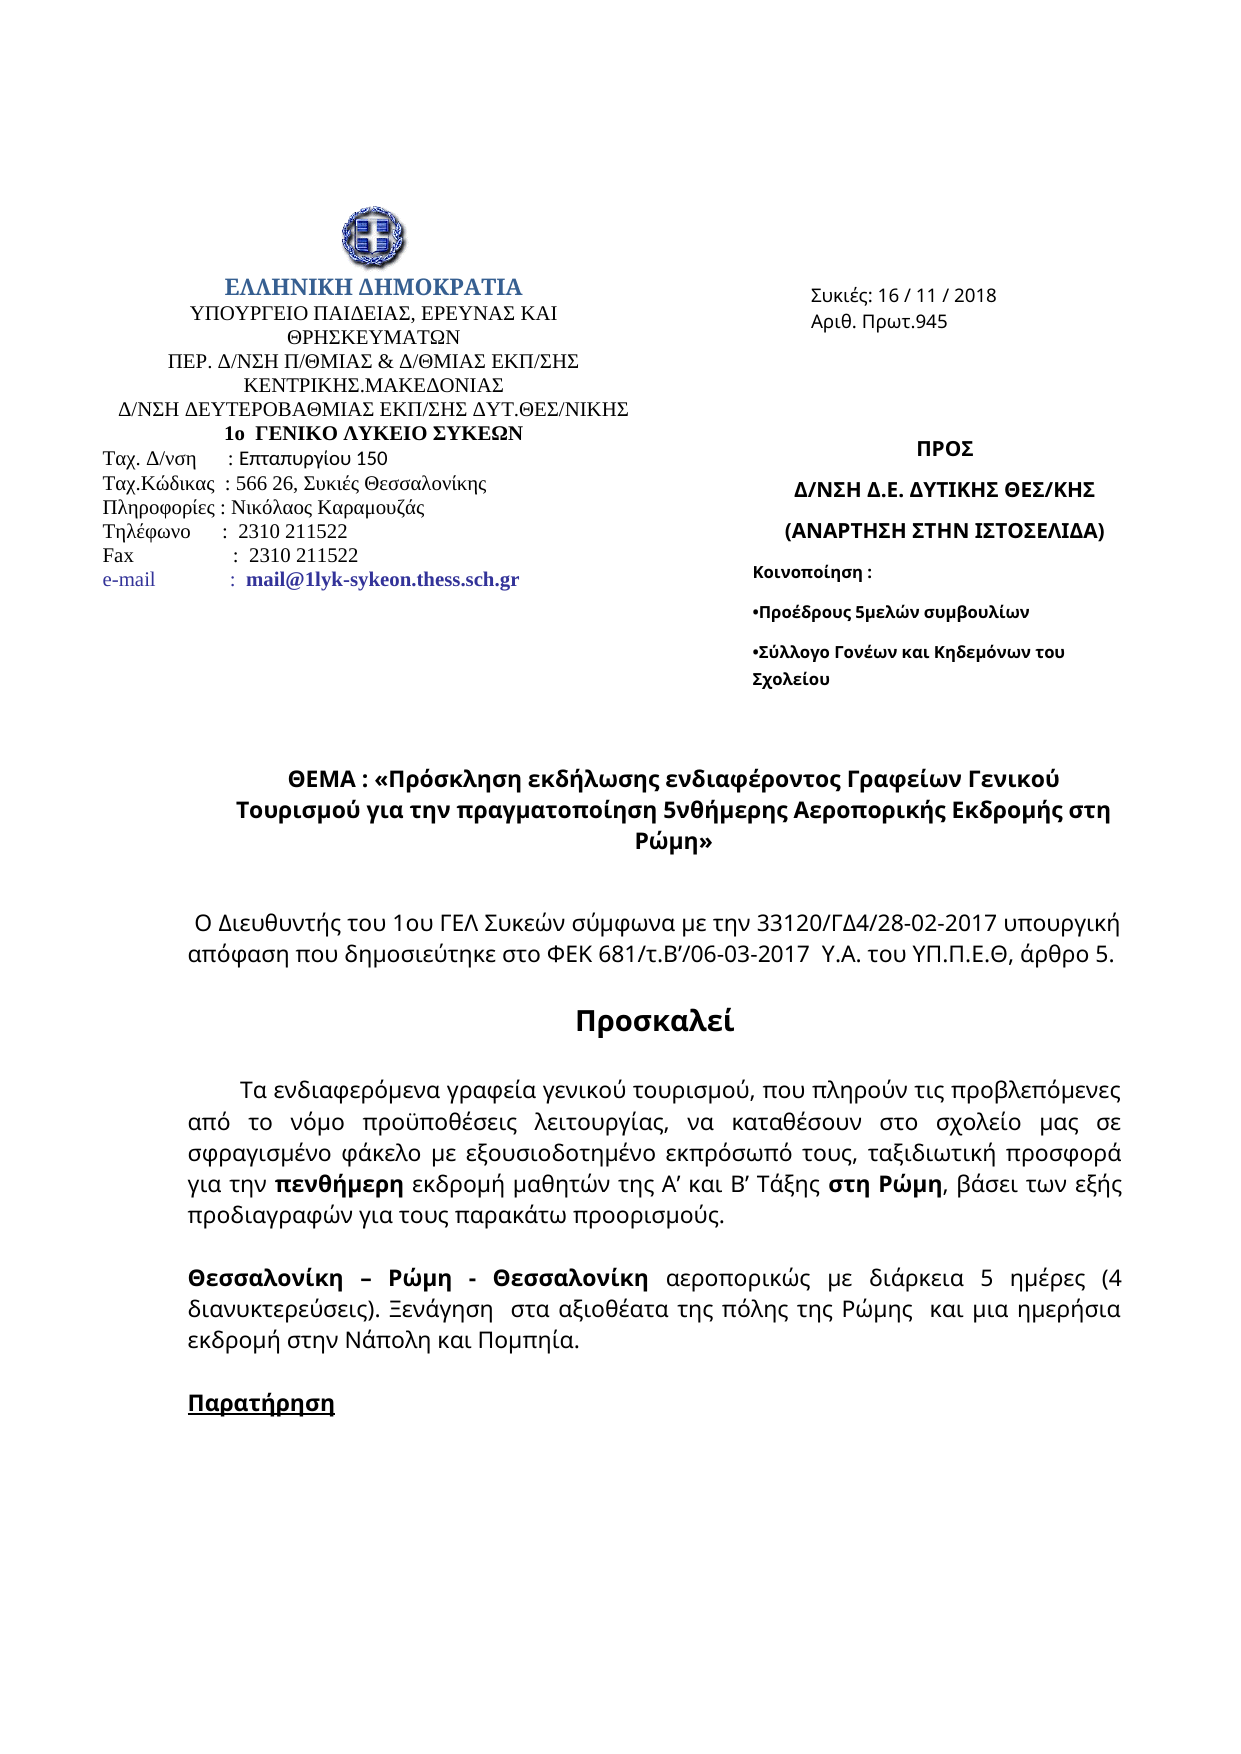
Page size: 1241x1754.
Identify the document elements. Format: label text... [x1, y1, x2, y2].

text Θεσσαλονίκη – Ρώμη - Θεσσαλονίκη αεροπορικώς με διάρκεια 5 ημέρες (4 διανυκτερεύσεις). Ξενάγηση στα αξιοθέατα της πόλης της Ρώμης και μια ημερήσια εκδρομή στην Νάπολη και Πομπηία. [187, 1262, 1122, 1356]
text Παρατήρηση [187, 1387, 1122, 1418]
text Τα ενδιαφερόμενα γραφεία γενικού τουρισμού, που πληρούν τις προβλεπόμενες από το νόμο προϋποθέσεις λειτουργίας, να καταθέσουν στο σχολείο μας σε σφραγισμένο φάκελο με εξουσιοδοτημένο εκπρόσωπό τους, ταξιδιωτική προσφορά για την πενθήμερη εκδρομή μαθητών της Α’ και Β’ Τάξης στη Ρώμη, βάσει των εξής προδιαγραφών για τους παρακάτω προορισμούς. [187, 1074, 1122, 1231]
text Προσκαλεί [187, 1001, 1122, 1040]
text Ο Διευθυντής του 1ου ΓΕΛ Συκεών σύμφωνα με την 33120/ΓΔ4/28-02-2017 υπουργική απόφαση που δημοσιεύτηκε στο ΦΕΚ 681/τ.Β’/06-03-2017 Υ.Α. του ΥΠ.Π.Ε.Θ, άρθρο 5. [187, 907, 1122, 969]
text ΘΕΜΑ : «Πρόσκληση εκδήλωσης ενδιαφέροντος Γραφείων Γενικού Τουρισμού για την πραγματοποίηση 5νθήμερης Αεροπορικής Εκδρομής στη Ρώμη» [225, 763, 1122, 856]
